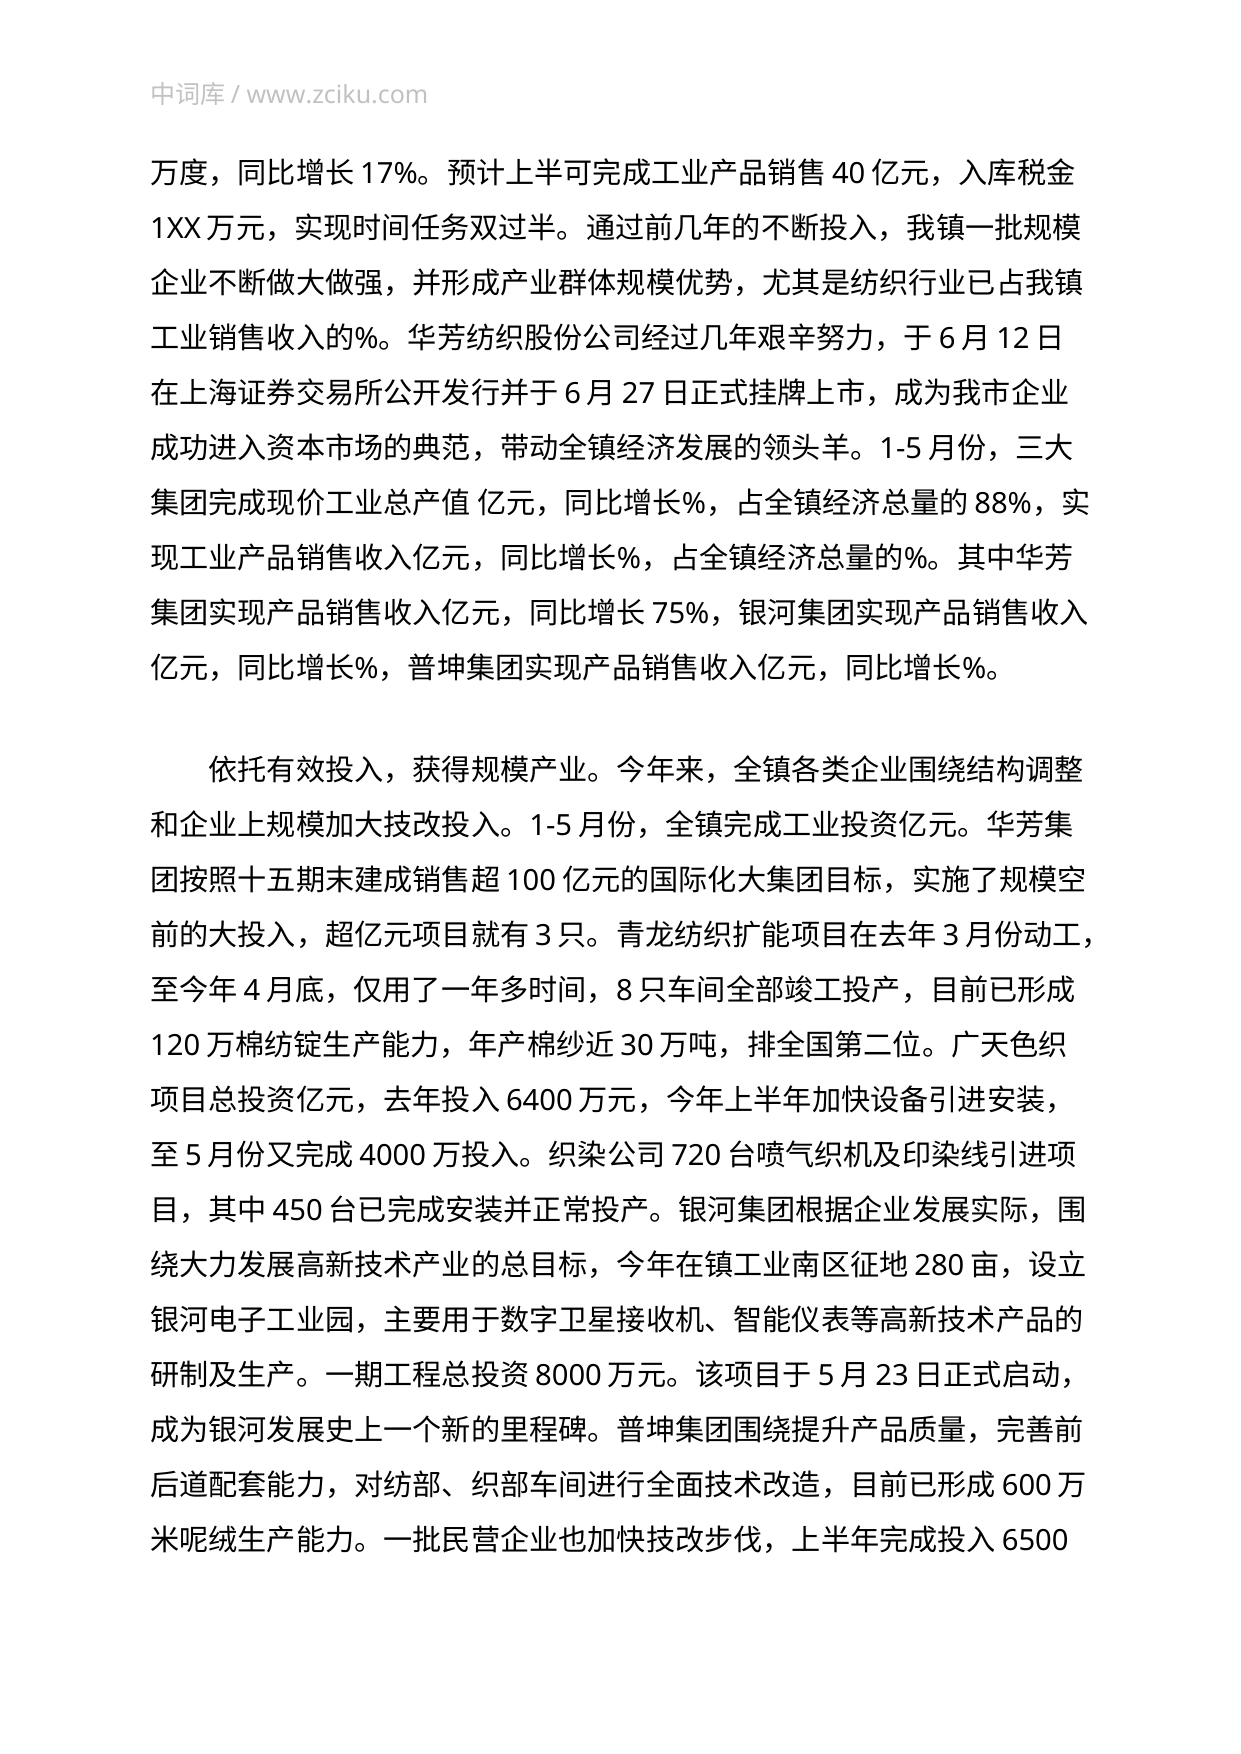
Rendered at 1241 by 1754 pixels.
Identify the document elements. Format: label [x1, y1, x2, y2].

text [150, 747, 1090, 1559]
text [150, 150, 1090, 687]
